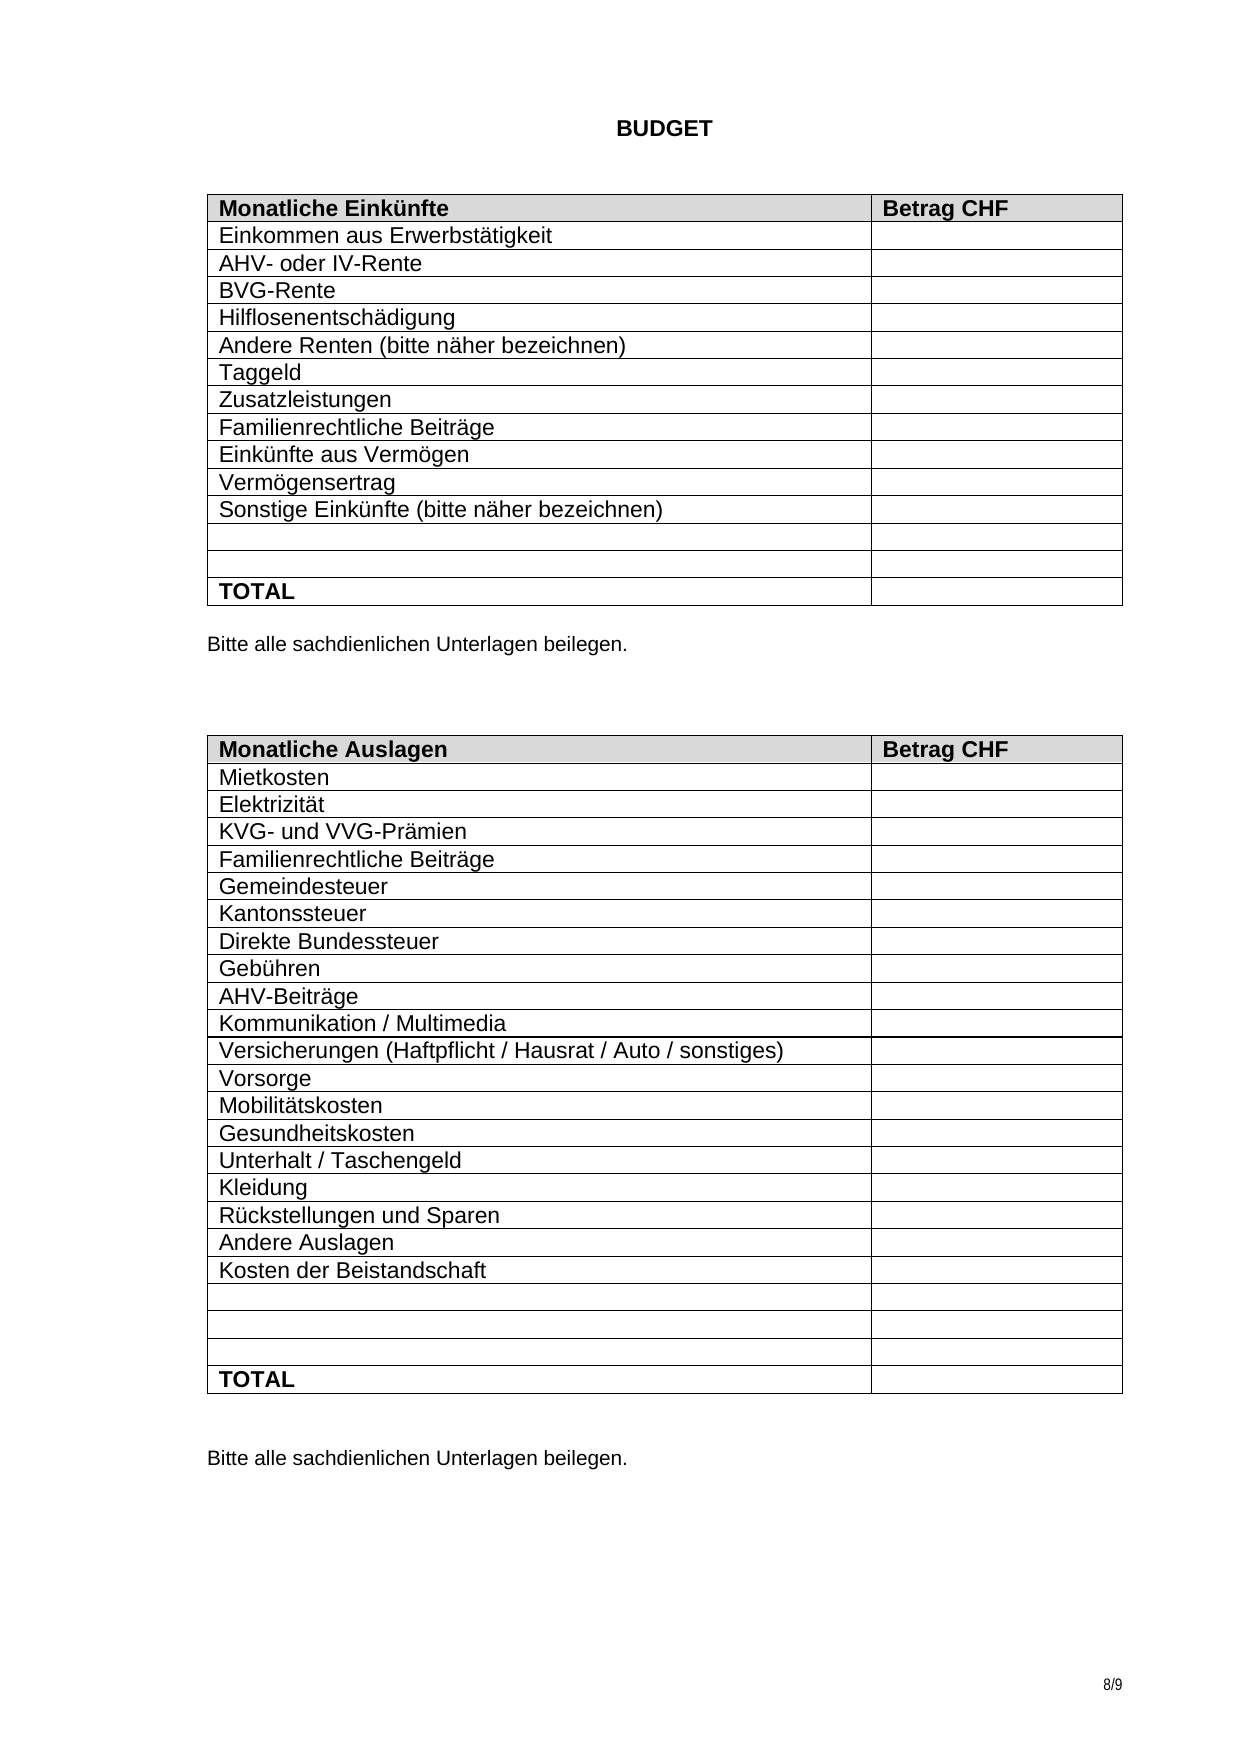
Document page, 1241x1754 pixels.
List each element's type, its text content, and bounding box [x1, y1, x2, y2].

table_cell Versicherungen (Haftpflicht / Hausrat / Auto / sonstiges) [208, 1038, 871, 1064]
table_cell TOTAL [208, 1366, 871, 1392]
text Bitte alle sachdienlichen Unterlagen beilegen. [207, 1446, 1122, 1470]
table_cell Gesundheitskosten [208, 1120, 871, 1146]
table_cell [872, 1147, 1122, 1173]
table_cell AHV- oder IV-Rente [208, 250, 871, 276]
table_cell [872, 359, 1122, 385]
table_cell [872, 846, 1122, 872]
table_cell BVG-Rente [208, 277, 871, 303]
table_header Monatliche Auslagen [208, 736, 871, 762]
table_cell Kantonssteuer [208, 900, 871, 927]
table_cell Einkommen aus Erwerbstätigkeit [208, 222, 871, 248]
table_header Betrag CHF [872, 736, 1122, 762]
table_cell Rückstellungen und Sparen [208, 1202, 871, 1228]
table_cell [872, 1339, 1122, 1365]
table_header Betrag CHF [872, 195, 1122, 221]
table_cell [872, 818, 1122, 844]
table_cell [872, 1174, 1122, 1201]
table_cell [872, 1120, 1122, 1146]
table_cell [872, 551, 1122, 577]
table_cell [872, 983, 1122, 1009]
table_cell [872, 1065, 1122, 1091]
table_cell Elektrizität [208, 791, 871, 817]
table_cell [872, 277, 1122, 303]
table_cell [872, 578, 1122, 604]
table_cell [208, 551, 871, 577]
table_cell Familienrechtliche Beiträge [208, 846, 871, 872]
table_cell Taggeld [208, 359, 871, 385]
table_cell Gemeindesteuer [208, 873, 871, 899]
table_cell [208, 1284, 871, 1310]
table_cell [872, 1311, 1122, 1338]
table_cell Hilflosenentschädigung [208, 304, 871, 331]
table_cell [872, 791, 1122, 817]
table_cell [872, 1366, 1122, 1392]
table_cell [872, 764, 1122, 790]
table_cell [872, 1257, 1122, 1283]
table_cell [872, 414, 1122, 440]
table_cell [208, 1339, 871, 1365]
table_cell [208, 1311, 871, 1338]
table_cell [872, 1202, 1122, 1228]
table_cell [872, 386, 1122, 413]
table_cell Vorsorge [208, 1065, 871, 1091]
table_cell Kosten der Beistandschaft [208, 1257, 871, 1283]
table_cell [872, 955, 1122, 982]
table_cell [872, 900, 1122, 927]
table_cell [208, 524, 871, 550]
table_cell Zusatzleistungen [208, 386, 871, 413]
table_cell Kommunikation / Multimedia [208, 1010, 871, 1036]
text Bitte alle sachdienlichen Unterlagen beilegen. [207, 632, 1122, 656]
table_cell TOTAL [208, 578, 871, 604]
table_cell [872, 873, 1122, 899]
table_cell Direkte Bundessteuer [208, 928, 871, 954]
table_cell Andere Renten (bitte näher bezeichnen) [208, 332, 871, 358]
table_cell AHV-Beiträge [208, 983, 871, 1009]
table_cell Kleidung [208, 1174, 871, 1201]
table_cell [872, 441, 1122, 468]
table_cell Unterhalt / Taschengeld [208, 1147, 871, 1173]
table_cell [872, 1284, 1122, 1310]
table_cell [872, 524, 1122, 550]
table_cell Vermögensertrag [208, 469, 871, 495]
table_cell [872, 250, 1122, 276]
table_cell Gebühren [208, 955, 871, 982]
table_cell Mobilitätskosten [208, 1092, 871, 1118]
table_cell [872, 1038, 1122, 1064]
table_cell [872, 496, 1122, 522]
table_cell [872, 304, 1122, 331]
table_cell [872, 1010, 1122, 1036]
table_cell [872, 928, 1122, 954]
table_cell KVG- und VVG-Prämien [208, 818, 871, 844]
text BUDGET [207, 114, 1122, 141]
table_cell [872, 332, 1122, 358]
table_cell Mietkosten [208, 764, 871, 790]
table_header Monatliche Einkünfte [208, 195, 871, 221]
table_cell Familienrechtliche Beiträge [208, 414, 871, 440]
table_cell Einkünfte aus Vermögen [208, 441, 871, 468]
table_cell [872, 1092, 1122, 1118]
table_cell [872, 469, 1122, 495]
table_cell [872, 1229, 1122, 1256]
table_cell Andere Auslagen [208, 1229, 871, 1256]
table_cell [872, 222, 1122, 248]
table_cell Sonstige Einkünfte (bitte näher bezeichnen) [208, 496, 871, 522]
